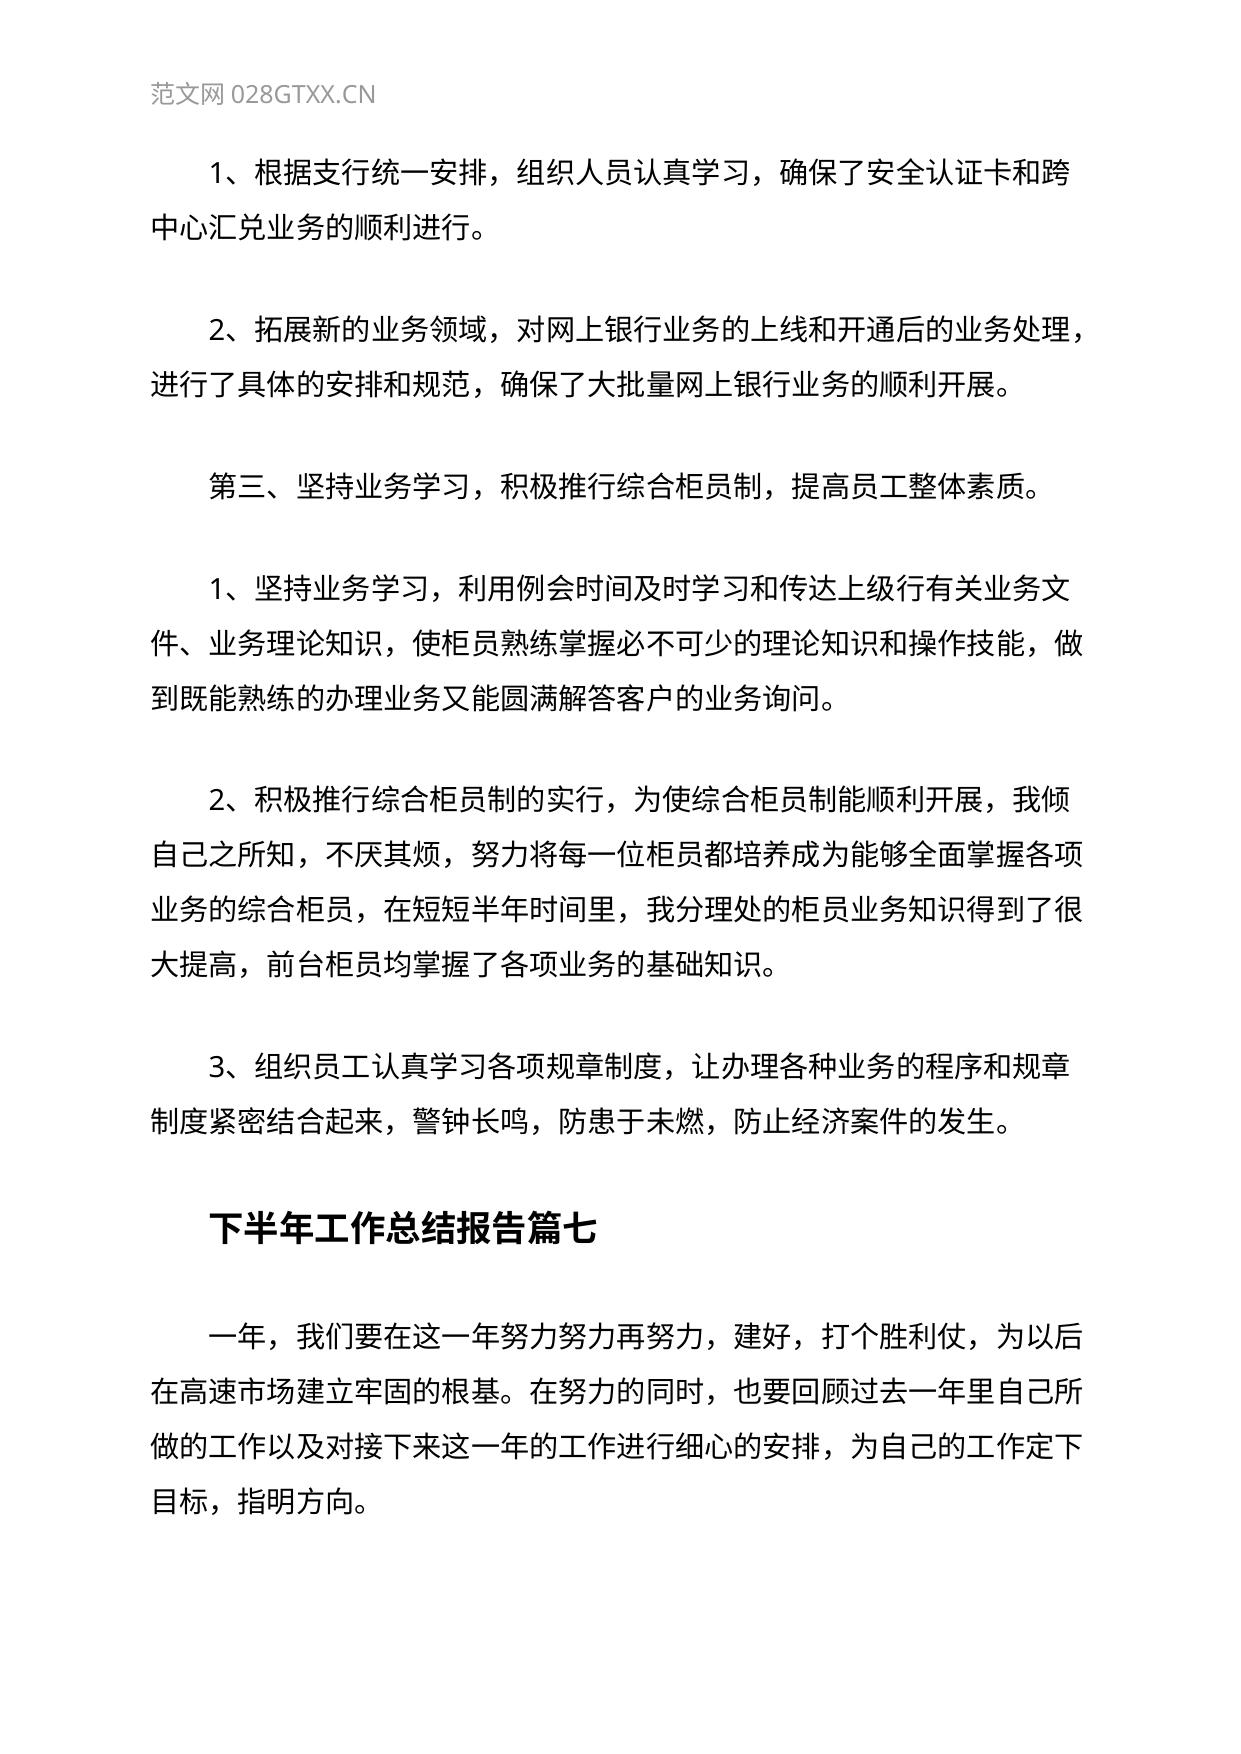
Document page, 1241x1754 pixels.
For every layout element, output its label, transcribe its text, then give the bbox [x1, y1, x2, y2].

text 2、积极推行综合柜员制的实行，为使综合柜员制能顺利开展，我倾自己之所知，不厌其烦，努力将每一位柜员都培养成为能够全面掌握各项业务的综合柜员，在短短半年时间里，我分理处的柜员业务知识得到了很大提高，前台柜员均掌握了各项业务的基础知识。 [150, 777, 1090, 984]
text 一年，我们要在这一年努力努力再努力，建好，打个胜利仗，为以后在高速市场建立牢固的根基。在努力的同时，也要回顾过去一年里自己所做的工作以及对接下来这一年的工作进行细心的安排，为自己的工作定下目标，指明方向。 [150, 1314, 1090, 1521]
text 下半年工作总结报告篇七 [150, 1200, 1090, 1252]
text 1、根据支行统一安排，组织人员认真学习，确保了安全认证卡和跨中心汇兑业务的顺利进行。 [150, 150, 1090, 247]
text 3、组织员工认真学习各项规章制度，让办理各种业务的程序和规章制度紧密结合起来，警钟长鸣，防患于未燃，防止经济案件的发生。 [150, 1043, 1090, 1141]
text 2、拓展新的业务领域，对网上银行业务的上线和开通后的业务处理，进行了具体的安排和规范，确保了大批量网上银行业务的顺利开展。 [150, 307, 1090, 404]
text 1、坚持业务学习，利用例会时间及时学习和传达上级行有关业务文件、业务理论知识，使柜员熟练掌握必不可少的理论知识和操作技能，做到既能熟练的办理业务又能圆满解答客户的业务询问。 [150, 565, 1090, 717]
text 第三、坚持业务学习，积极推行综合柜员制，提高员工整体素质。 [150, 463, 1090, 506]
